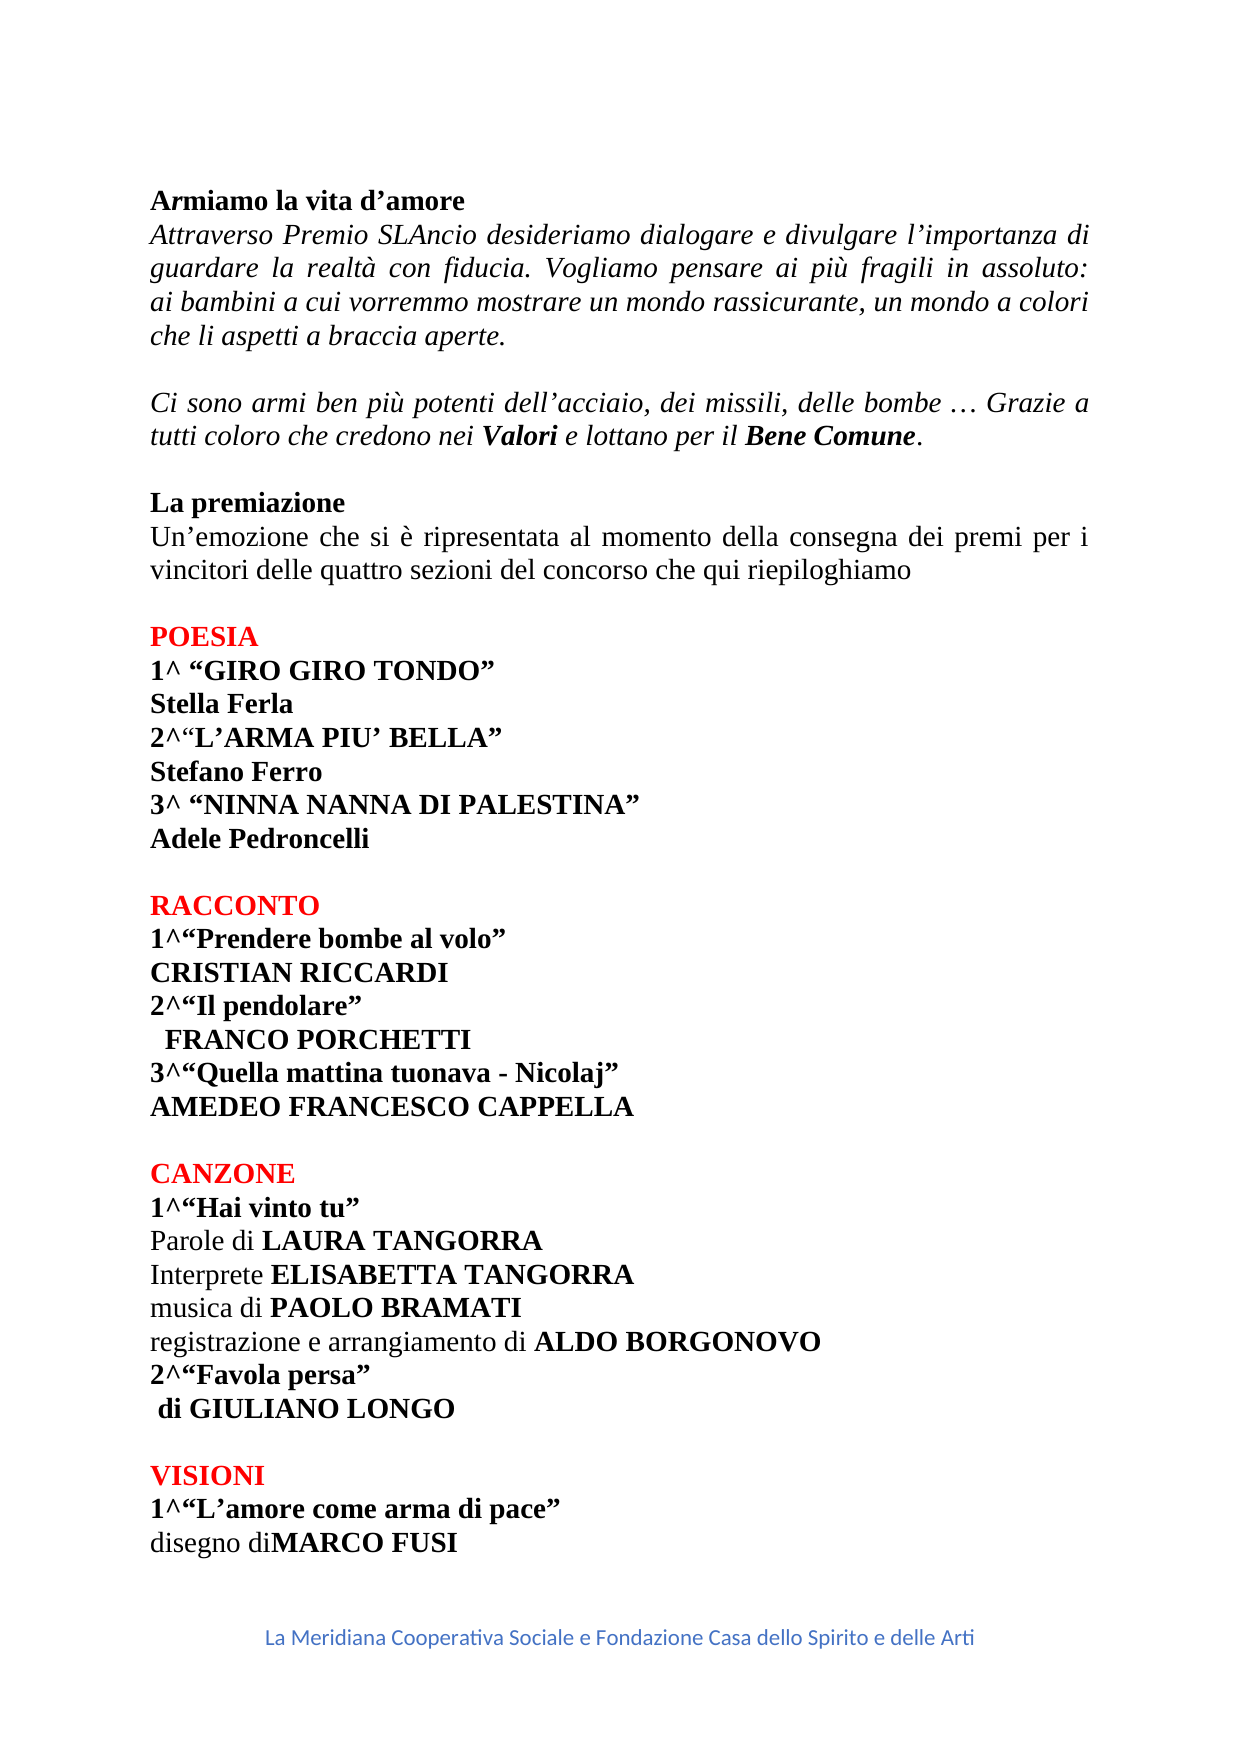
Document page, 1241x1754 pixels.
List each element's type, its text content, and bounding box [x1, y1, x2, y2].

text Attraverso Premio SLAncio desideriamo dialogare e divulgare l’importanza di guardare la realtà con fiducia. Vogliamo pensare ai più fragili in assoluto: ai bambini a cui vorremmo mostrare un mondo rassicurante, un mondo a colori che li aspetti a braccia aperte. [150, 217, 1090, 351]
text POESIA [150, 619, 1090, 653]
text Parole di LAURA TANGORRA Interprete ELISABETTA TANGORRA musica di PAOLO BRAMATI registrazione e arrangiamento di ALDO BORGONOVO [150, 1223, 1090, 1357]
text 3^ “NINNA NANNA DI PALESTINA” Adele Pedroncelli [150, 787, 1090, 854]
text Ci sono armi ben più potenti dell’acciaio, dei missili, delle bombe … Grazie a tutti coloro che credono nei Valori e lottano per il Bene Comune. [150, 385, 1090, 452]
text Armiamo la vita d’amore [150, 183, 1090, 217]
text 3^“Quella mattina tuonava - Nicolaj” AMEDEO FRANCESCO CAPPELLA [150, 1056, 1090, 1123]
text 2^“Il pendolare” FRANCO PORCHETTI [150, 988, 1090, 1056]
text 1^“Prendere bombe al volo” CRISTIAN RICCARDI [150, 921, 1090, 988]
text La premiazione [150, 485, 1090, 519]
text 2^“Favola persa” [150, 1357, 1090, 1391]
text di GIULIANO LONGO [150, 1391, 1090, 1424]
text RACCONTO [150, 888, 1090, 921]
text 1^ “GIRO GIRO TONDO” Stella Ferla [150, 653, 1090, 720]
text Un’emozione che si è ripresentata al momento della consegna dei premi per i vincitori delle quattro sezioni del concorso che qui riepiloghiamo [150, 519, 1090, 586]
text 2^“L’ARMA PIU’ BELLA” Stefano Ferro [150, 720, 1090, 787]
text 1^“Hai vinto tu” [150, 1190, 1090, 1223]
text CANZONE [150, 1156, 1090, 1190]
text 1^“L’amore come arma di pace” disegno diMARCO FUSI [150, 1492, 1090, 1559]
text VISIONI [150, 1458, 1090, 1492]
